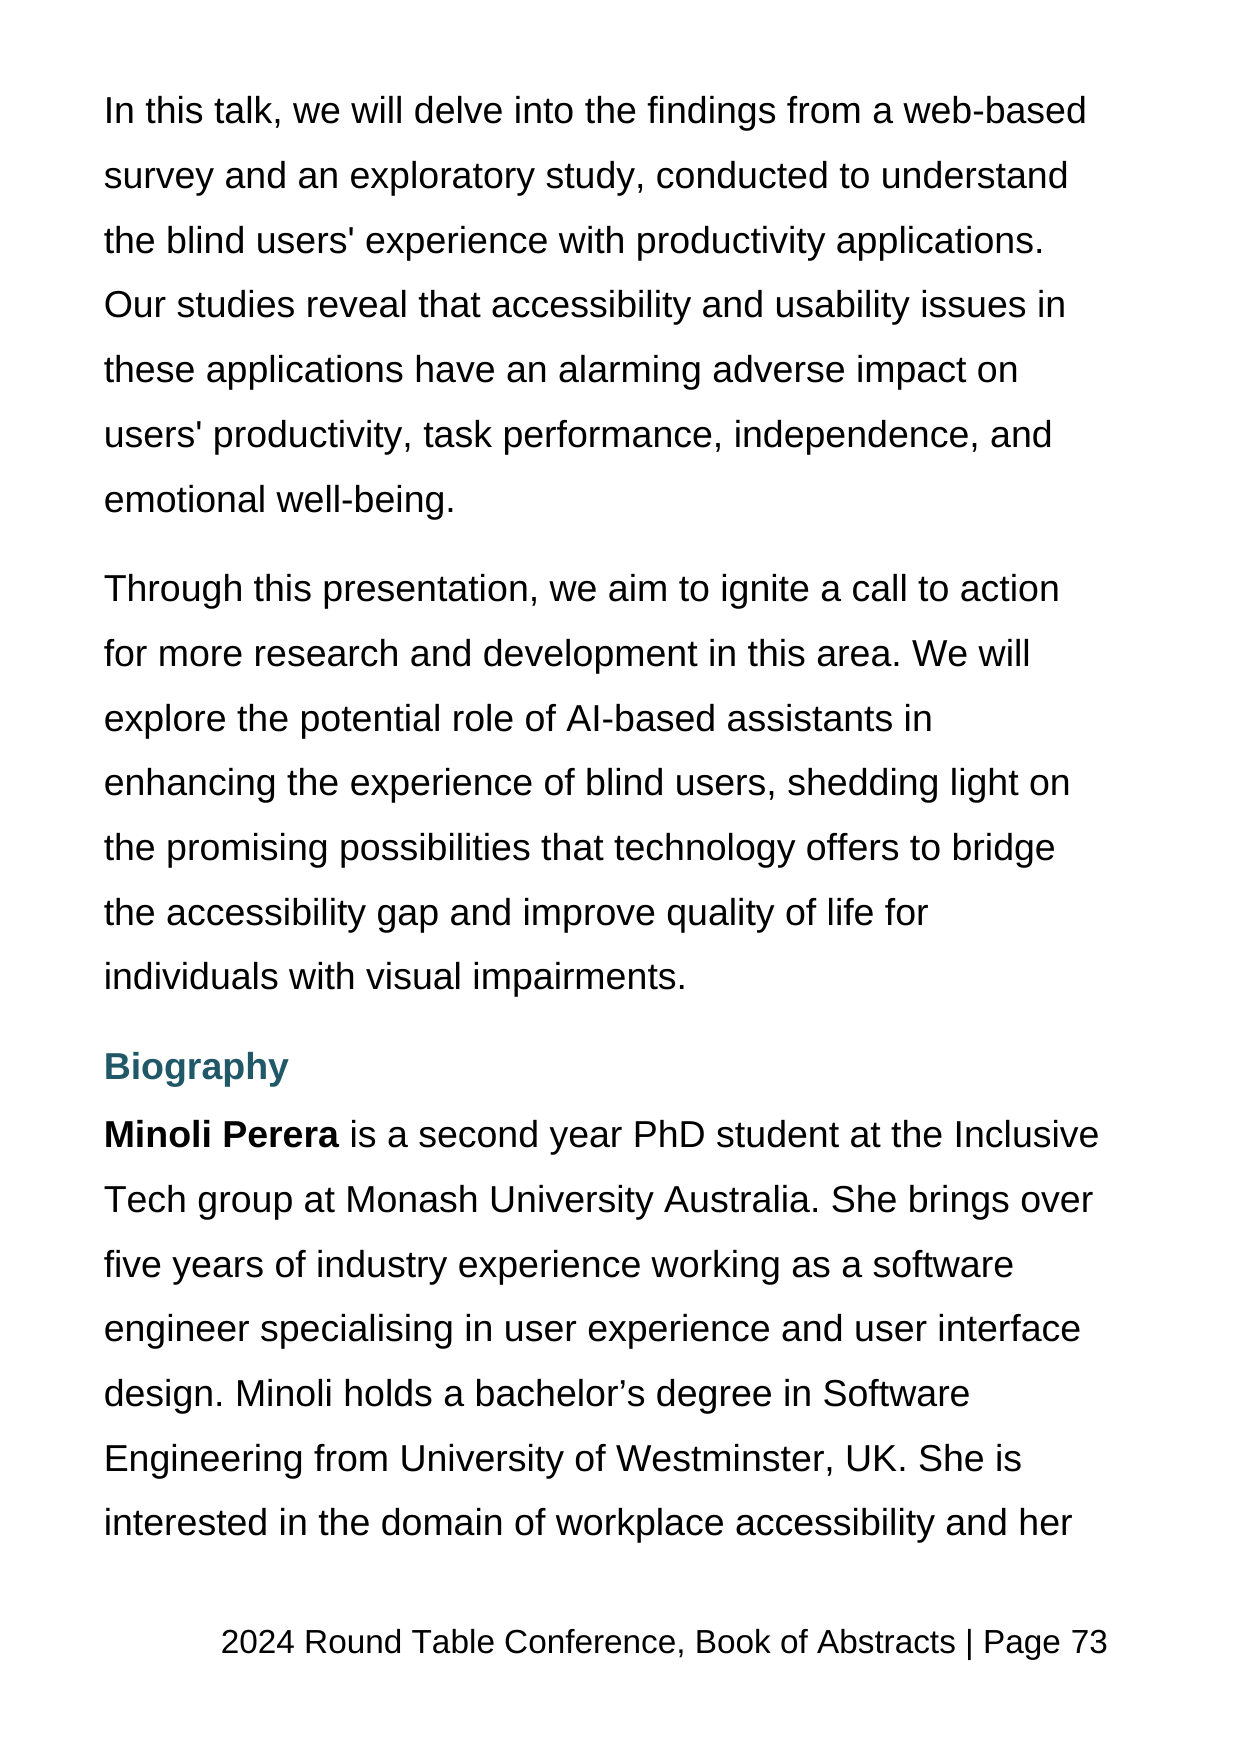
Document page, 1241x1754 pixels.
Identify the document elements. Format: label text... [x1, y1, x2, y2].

subtitle Biography [103, 1044, 1107, 1087]
text In this talk, we will delve into the findings from a web-based survey and an exploratory study, conducted to understand the blind users' experience with productivity applications. Our studies reveal that accessibility and usability issues in these applications have an alarming adverse impact on users' productivity, task performance, independence, and emotional well-being. [103, 89, 1107, 520]
text Through this presentation, we aim to ignite a call to action for more research and development in this area. We will explore the potential role of AI-based assistants in enhancing the experience of blind users, shedding light on the promising possibilities that technology offers to bridge the accessibility gap and improve quality of life for individuals with visual impairments. [103, 566, 1107, 998]
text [103, 1112, 1107, 1544]
